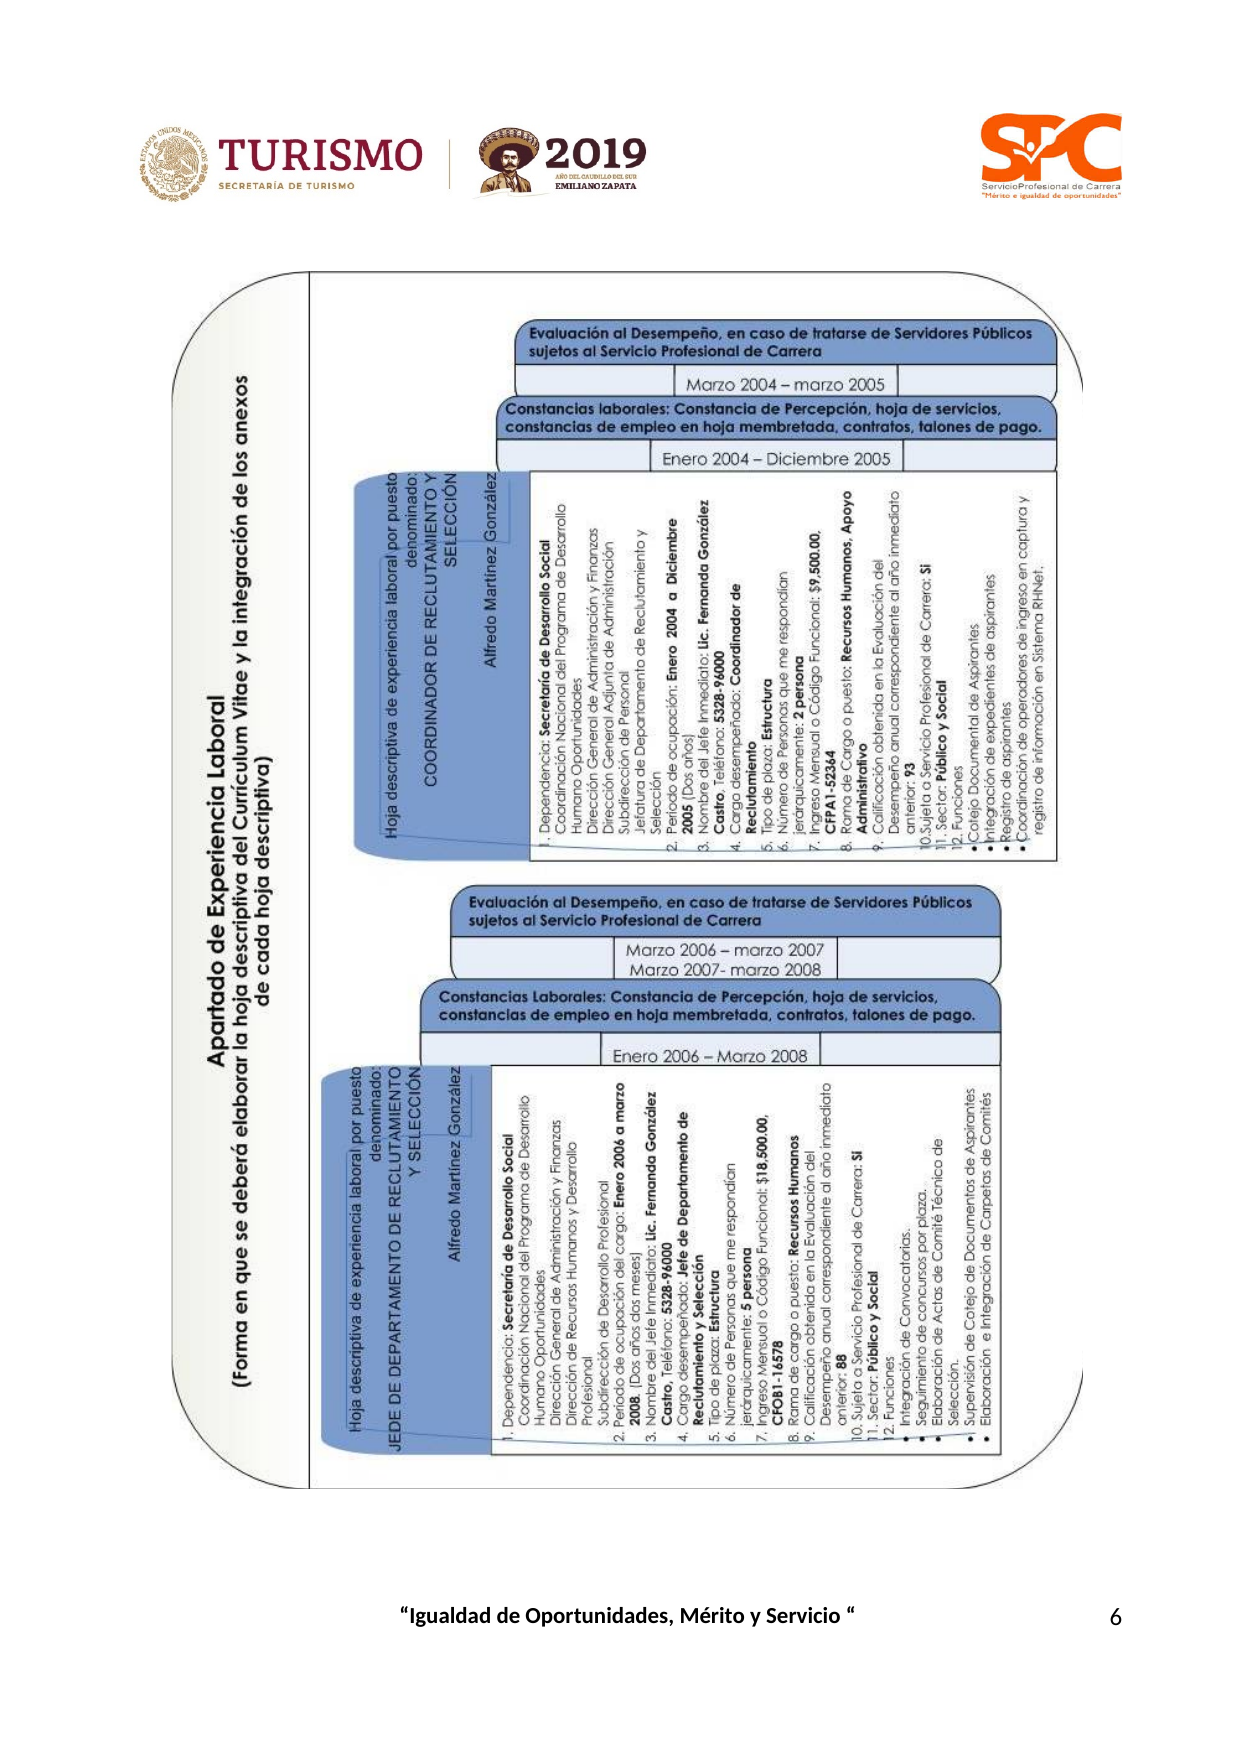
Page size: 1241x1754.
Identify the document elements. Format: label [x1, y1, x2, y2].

picture [979, 113, 1123, 200]
picture [170, 271, 1082, 1486]
picture [132, 112, 665, 206]
